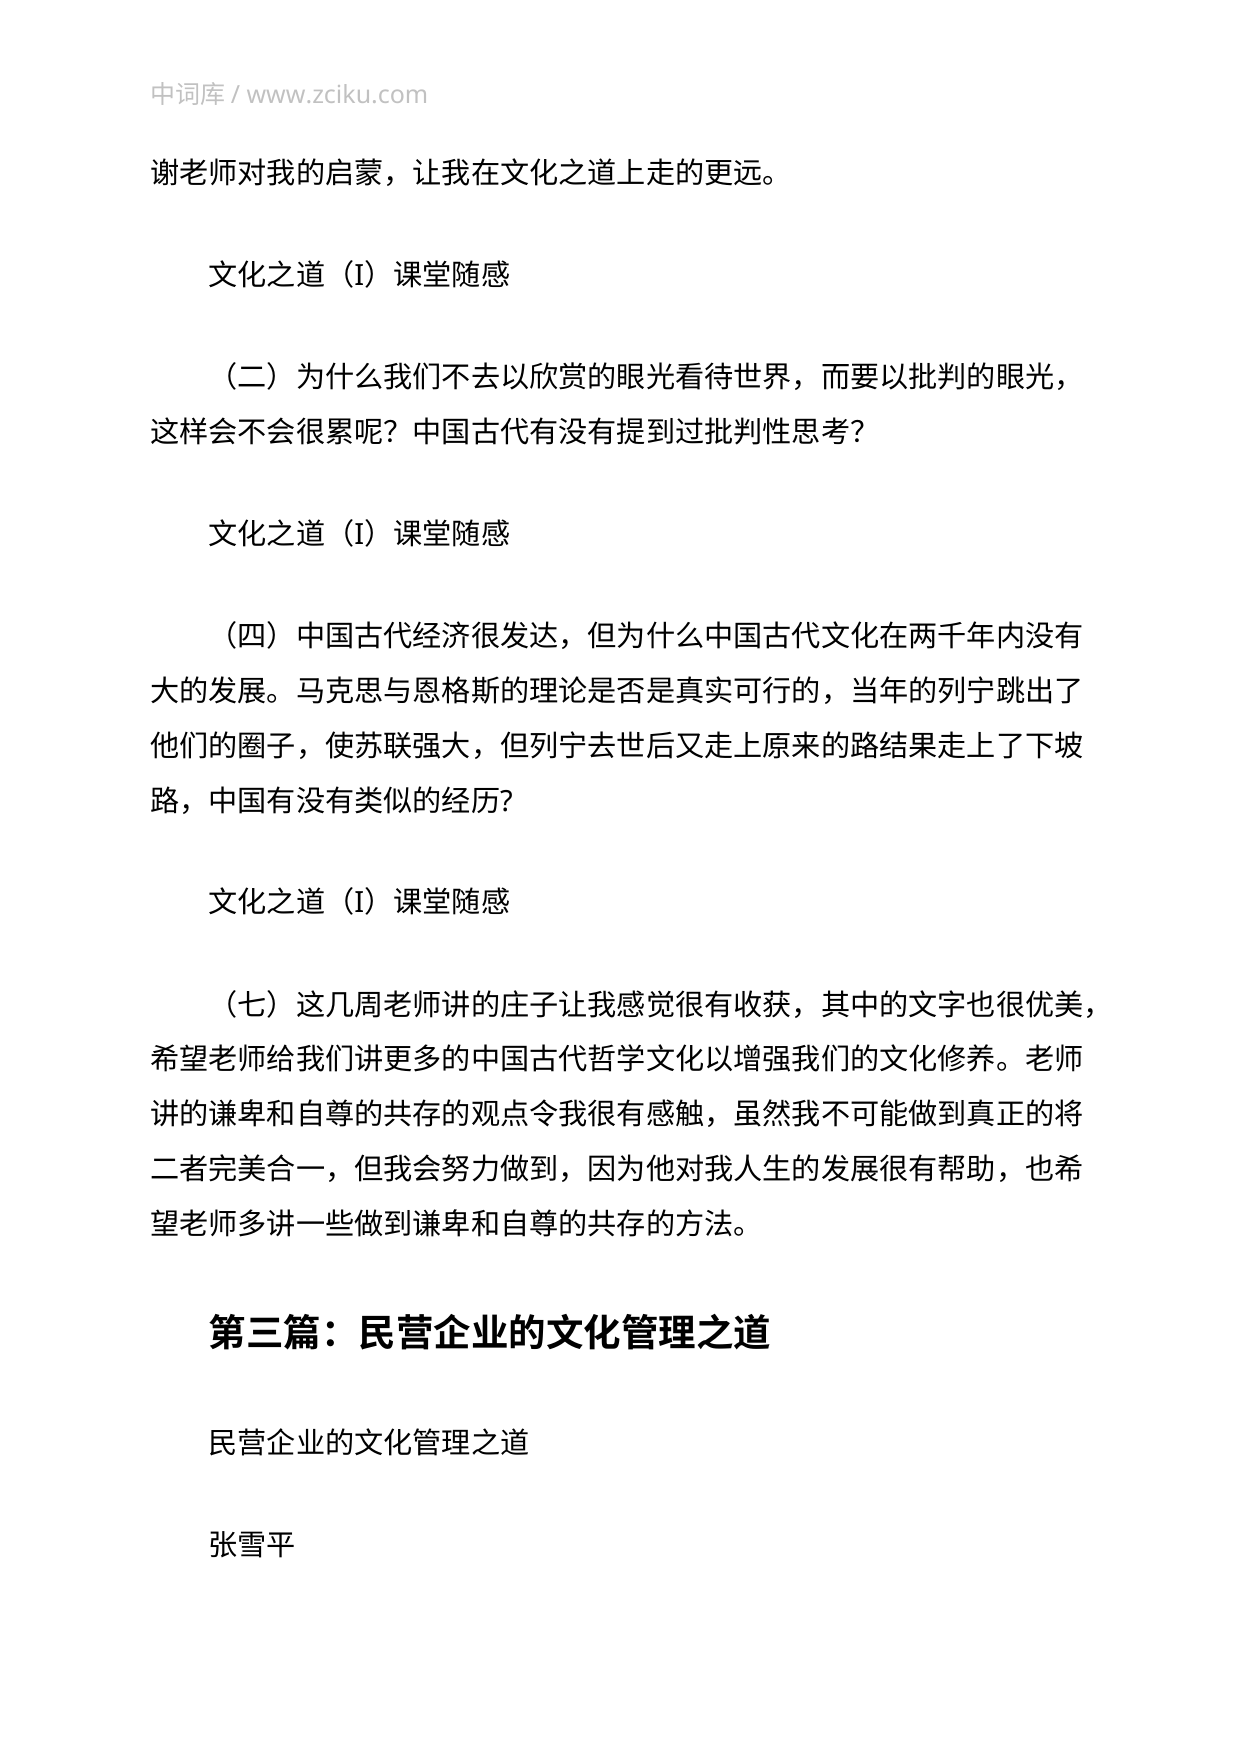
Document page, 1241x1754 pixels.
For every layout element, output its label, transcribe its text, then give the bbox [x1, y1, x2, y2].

text 第三篇：民营企业的文化管理之道 [150, 1302, 1090, 1357]
text 文化之道（I）课堂随感 [150, 879, 1090, 921]
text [150, 150, 1090, 192]
text （四）中国古代经济很发达，但为什么中国古代文化在两千年内没有大的发展。马克思与恩格斯的理论是否是真实可行的，当年的列宁跳出了他们的圈子，使苏联强大，但列宁去世后又走上原来的路结果走上了下坡路，中国有没有类似的经历? [150, 612, 1090, 819]
text 文化之道（I）课堂随感 [150, 252, 1090, 294]
text 文化之道（I）课堂随感 [150, 510, 1090, 553]
text 张雪平 [150, 1522, 1090, 1564]
text （七）这几周老师讲的庄子让我感觉很有收获，其中的文字也很优美，希望老师给我们讲更多的中国古代哲学文化以增强我们的文化修养。老师讲的谦卑和自尊的共存的观点令我很有感触，虽然我不可能做到真正的将二者完美合一，但我会努力做到，因为他对我人生的发展很有帮助，也希望老师多讲一些做到谦卑和自尊的共存的方法。 [150, 981, 1090, 1243]
text 民营企业的文化管理之道 [150, 1420, 1090, 1462]
text （二）为什么我们不去以欣赏的眼光看待世界，而要以批判的眼光，这样会不会很累呢？中国古代有没有提到过批判性思考？ [150, 354, 1090, 451]
